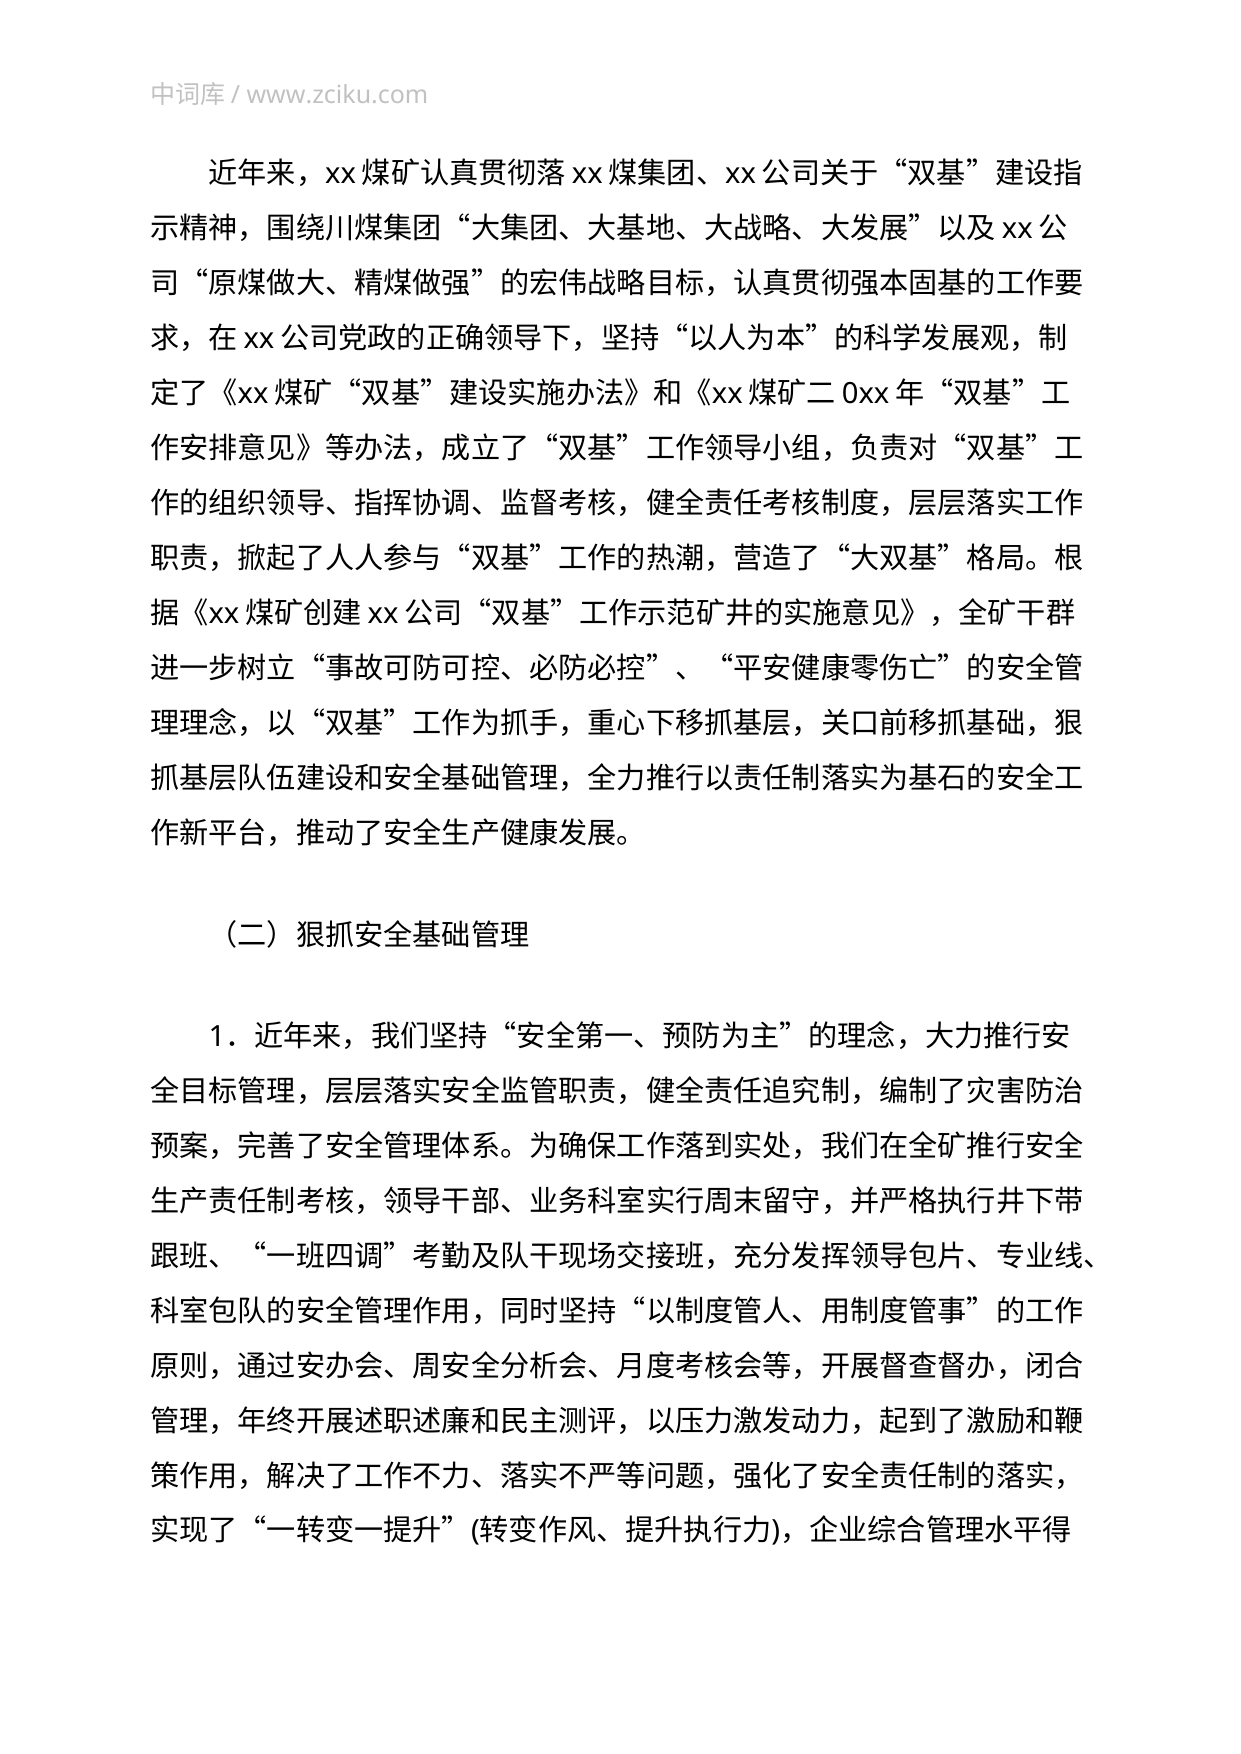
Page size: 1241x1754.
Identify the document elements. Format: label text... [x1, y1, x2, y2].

text （二）狠抓安全基础管理 [150, 911, 1090, 953]
text 近年来，xx煤矿认真贯彻落xx煤集团、xx公司关于“双基”建设指示精神，围绕川煤集团“大集团、大基地、大战略、大发展”以及xx公司“原煤做大、精煤做强”的宏伟战略目标，认真贯彻强本固基的工作要求，在xx公司党政的正确领导下，坚持“以人为本”的科学发展观，制定了《xx煤矿“双基”建设实施办法》和《xx煤矿二0xx年“双基”工作安排意见》等办法，成立了“双基”工作领导小组，负责对“双基”工作的组织领导、指挥协调、监督考核，健全责任考核制度，层层落实工作职责，掀起了人人参与“双基”工作的热潮，营造了“大双基”格局。根据《xx煤矿创建xx公司“双基”工作示范矿井的实施意见》，全矿干群进一步树立“事故可防可控、必防必控”、“平安健康零伤亡”的安全管理理念，以“双基”工作为抓手，重心下移抓基层，关口前移抓基础，狠抓基层队伍建设和安全基础管理，全力推行以责任制落实为基石的安全工作新平台，推动了安全生产健康发展。 [150, 150, 1090, 852]
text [150, 1013, 1090, 1549]
